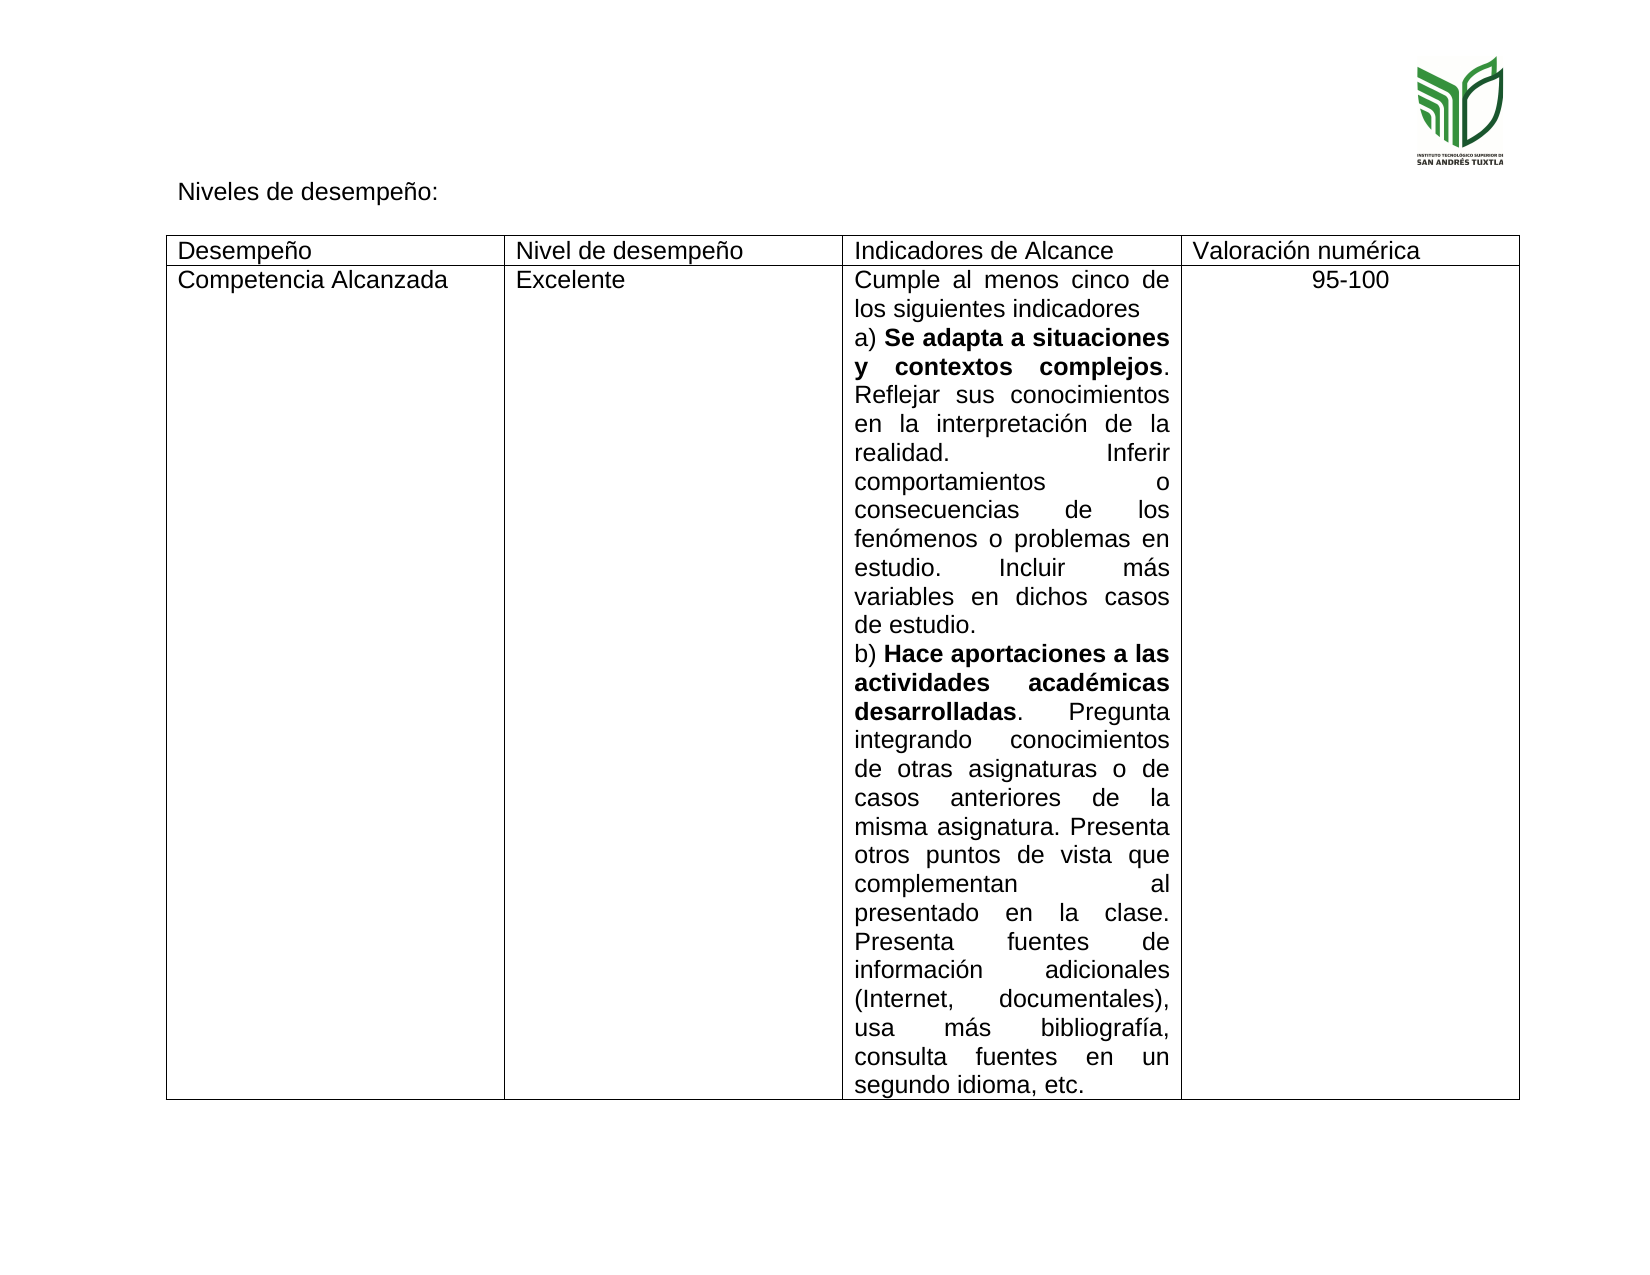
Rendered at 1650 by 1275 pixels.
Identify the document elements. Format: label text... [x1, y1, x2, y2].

table_header Desempeño [167, 236, 504, 264]
table_cell Competencia Alcanzada [167, 266, 504, 1099]
table_header Indicadores de Alcance [843, 236, 1181, 264]
table_cell 95-100 [1182, 266, 1519, 1099]
table_header Valoración numérica [1182, 236, 1519, 264]
picture [1417, 56, 1504, 165]
table_header Nivel de desempeño [505, 236, 842, 264]
text Niveles de desempeño: [177, 177, 1532, 206]
table_cell Excelente [505, 266, 842, 1099]
